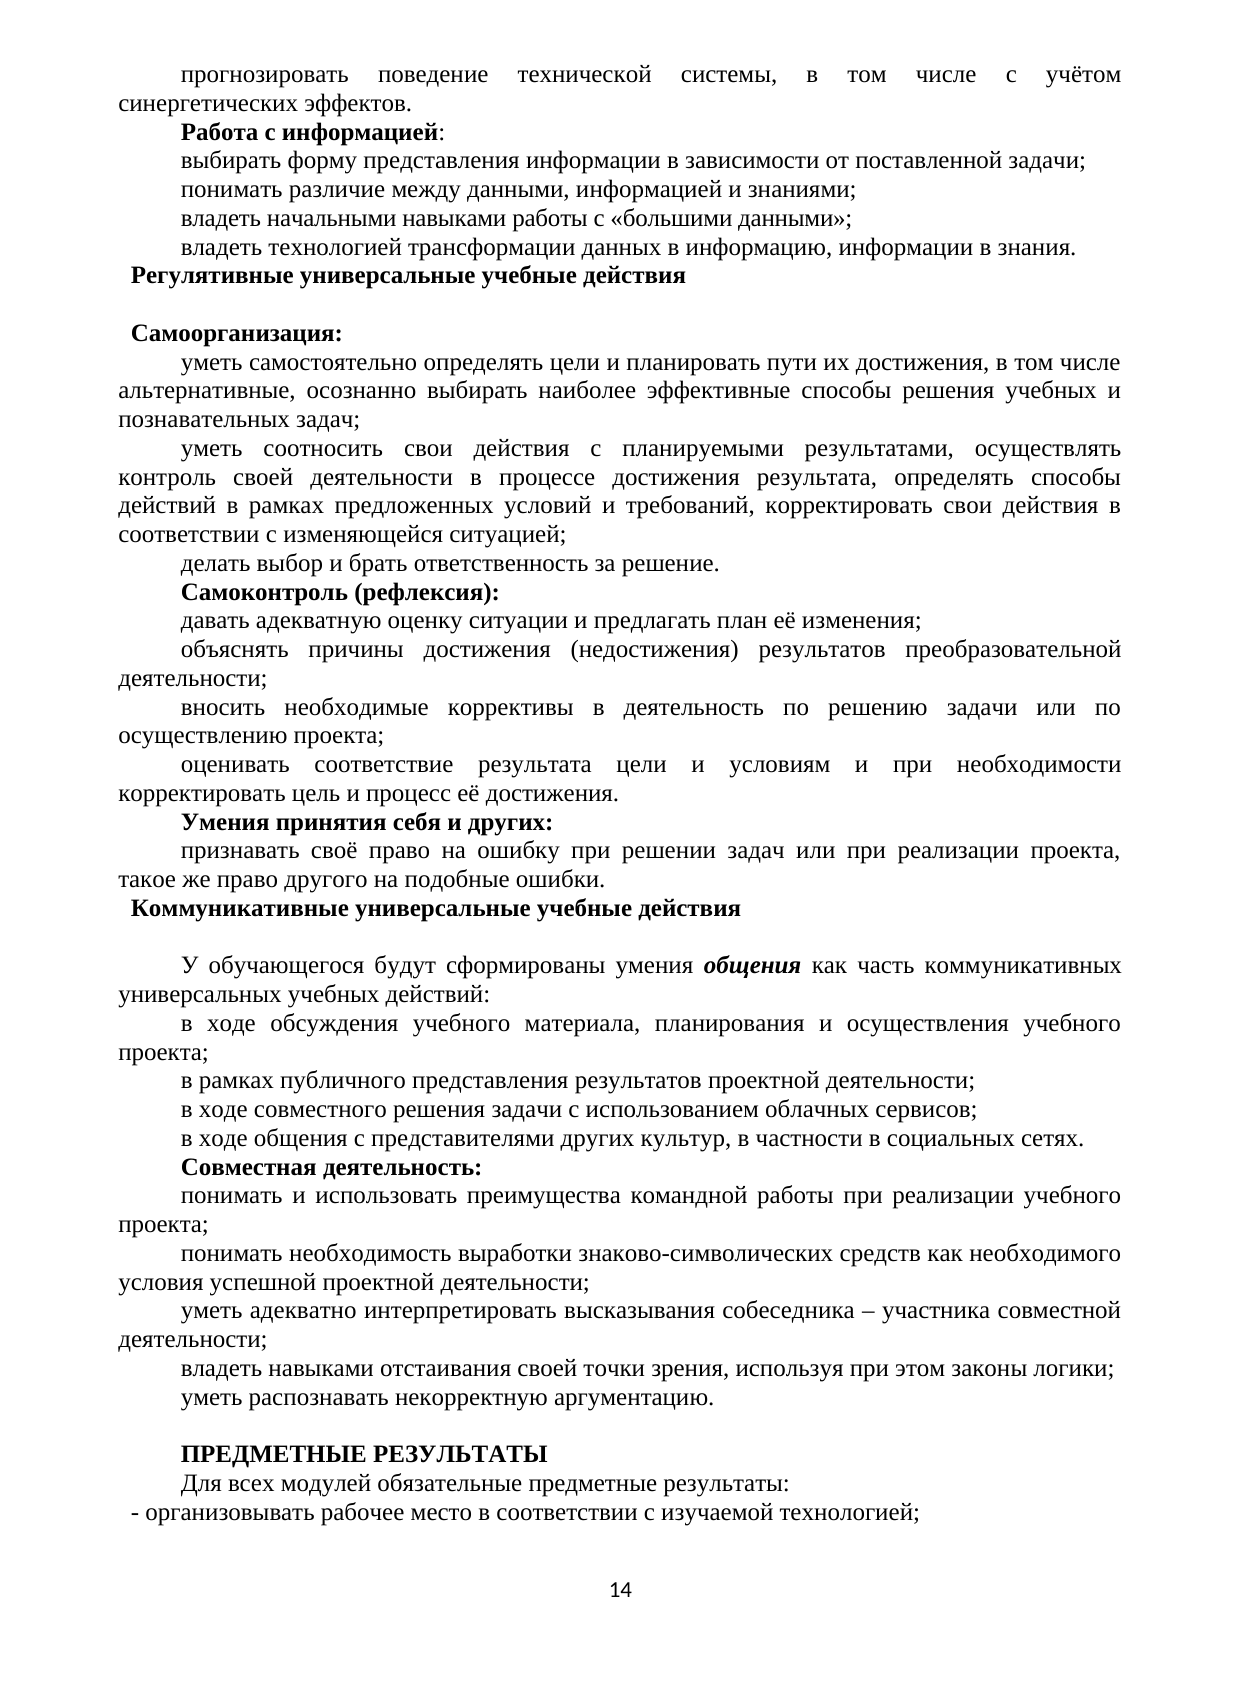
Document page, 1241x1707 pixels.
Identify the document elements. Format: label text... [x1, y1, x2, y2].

text оценивать соответствие результата цели и условиям и при необходимости корректировать цель и процесс её достижения. [118, 749, 1122, 807]
text Регулятивные универсальные учебные действия [131, 260, 1122, 289]
text понимать различие между данными, информацией и знаниями; [118, 174, 1122, 203]
text Умения принятия себя и других: [118, 807, 1122, 835]
text выбирать форму представления информации в зависимости от поставленной задачи; [118, 145, 1122, 174]
text давать адекватную оценку ситуации и предлагать план её изменения; [118, 605, 1122, 634]
text признавать своё право на ошибку при решении задач или при реализации проекта, такое же право другого на подобные ошибки. [118, 835, 1122, 893]
text в ходе совместного решения задачи с использованием облачных сервисов; [118, 1094, 1122, 1123]
text уметь соотносить свои действия с планируемыми результатами, осуществлять контроль своей деятельности в процессе достижения результата, определять способы действий в рамках предложенных условий и требований, корректировать свои действия в соответствии с изменяющейся ситуацией; [118, 433, 1122, 548]
text в ходе общения с представителями других культур, в частности в социальных сетях. [118, 1123, 1122, 1152]
text объяснять причины достижения (недостижения) результатов преобразовательной деятельности; [118, 634, 1122, 692]
text владеть технологией трансформации данных в информацию, информации в знания. [118, 232, 1122, 260]
text уметь самостоятельно определять цели и планировать пути их достижения, в том числе альтернативные, осознанно выбирать наиболее эффективные способы решения учебных и познавательных задач; [118, 347, 1122, 433]
text прогнозировать поведение технической системы, в том числе с учётом синергетических эффектов. [118, 59, 1122, 117]
text в рамках публичного представления результатов проектной деятельности; [118, 1065, 1122, 1094]
text делать выбор и брать ответственность за решение. [118, 548, 1122, 577]
text понимать и использовать преимущества командной работы при реализации учебного проекта; [118, 1180, 1122, 1238]
text понимать необходимость выработки знаково-символических средств как необходимого условия успешной проектной деятельности; [118, 1238, 1122, 1295]
text - организовывать рабочее место в соответствии с изучаемой технологией; [131, 1497, 1122, 1525]
text в ходе обсуждения учебного материала, планирования и осуществления учебного проекта; [118, 1008, 1122, 1065]
text уметь адекватно интерпретировать высказывания собеседника – участника совместной деятельности; [118, 1295, 1122, 1353]
text уметь распознавать некорректную аргументацию. [118, 1382, 1122, 1410]
text Совместная деятельность: [118, 1152, 1122, 1180]
text владеть начальными навыками работы с «большими данными»; [118, 203, 1122, 232]
text Коммуникативные универсальные учебные действия [131, 893, 1122, 922]
text У обучающегося будут сформированы умения общения как часть коммуникативных универсальных учебных действий: [118, 950, 1122, 1008]
text вносить необходимые коррективы в деятельность по решению задачи или по осуществлению проекта; [118, 692, 1122, 749]
text ПРЕДМЕТНЫЕ РЕЗУЛЬТАТЫ [118, 1439, 1122, 1468]
text Для всех модулей обязательные предметные результаты: [118, 1468, 1122, 1497]
text Работа с информацией: [118, 117, 1122, 145]
text Самоконтроль (рефлексия): [118, 577, 1122, 605]
text Самоорганизация: [131, 318, 1122, 347]
text владеть навыками отстаивания своей точки зрения, используя при этом законы логики; [118, 1353, 1122, 1382]
